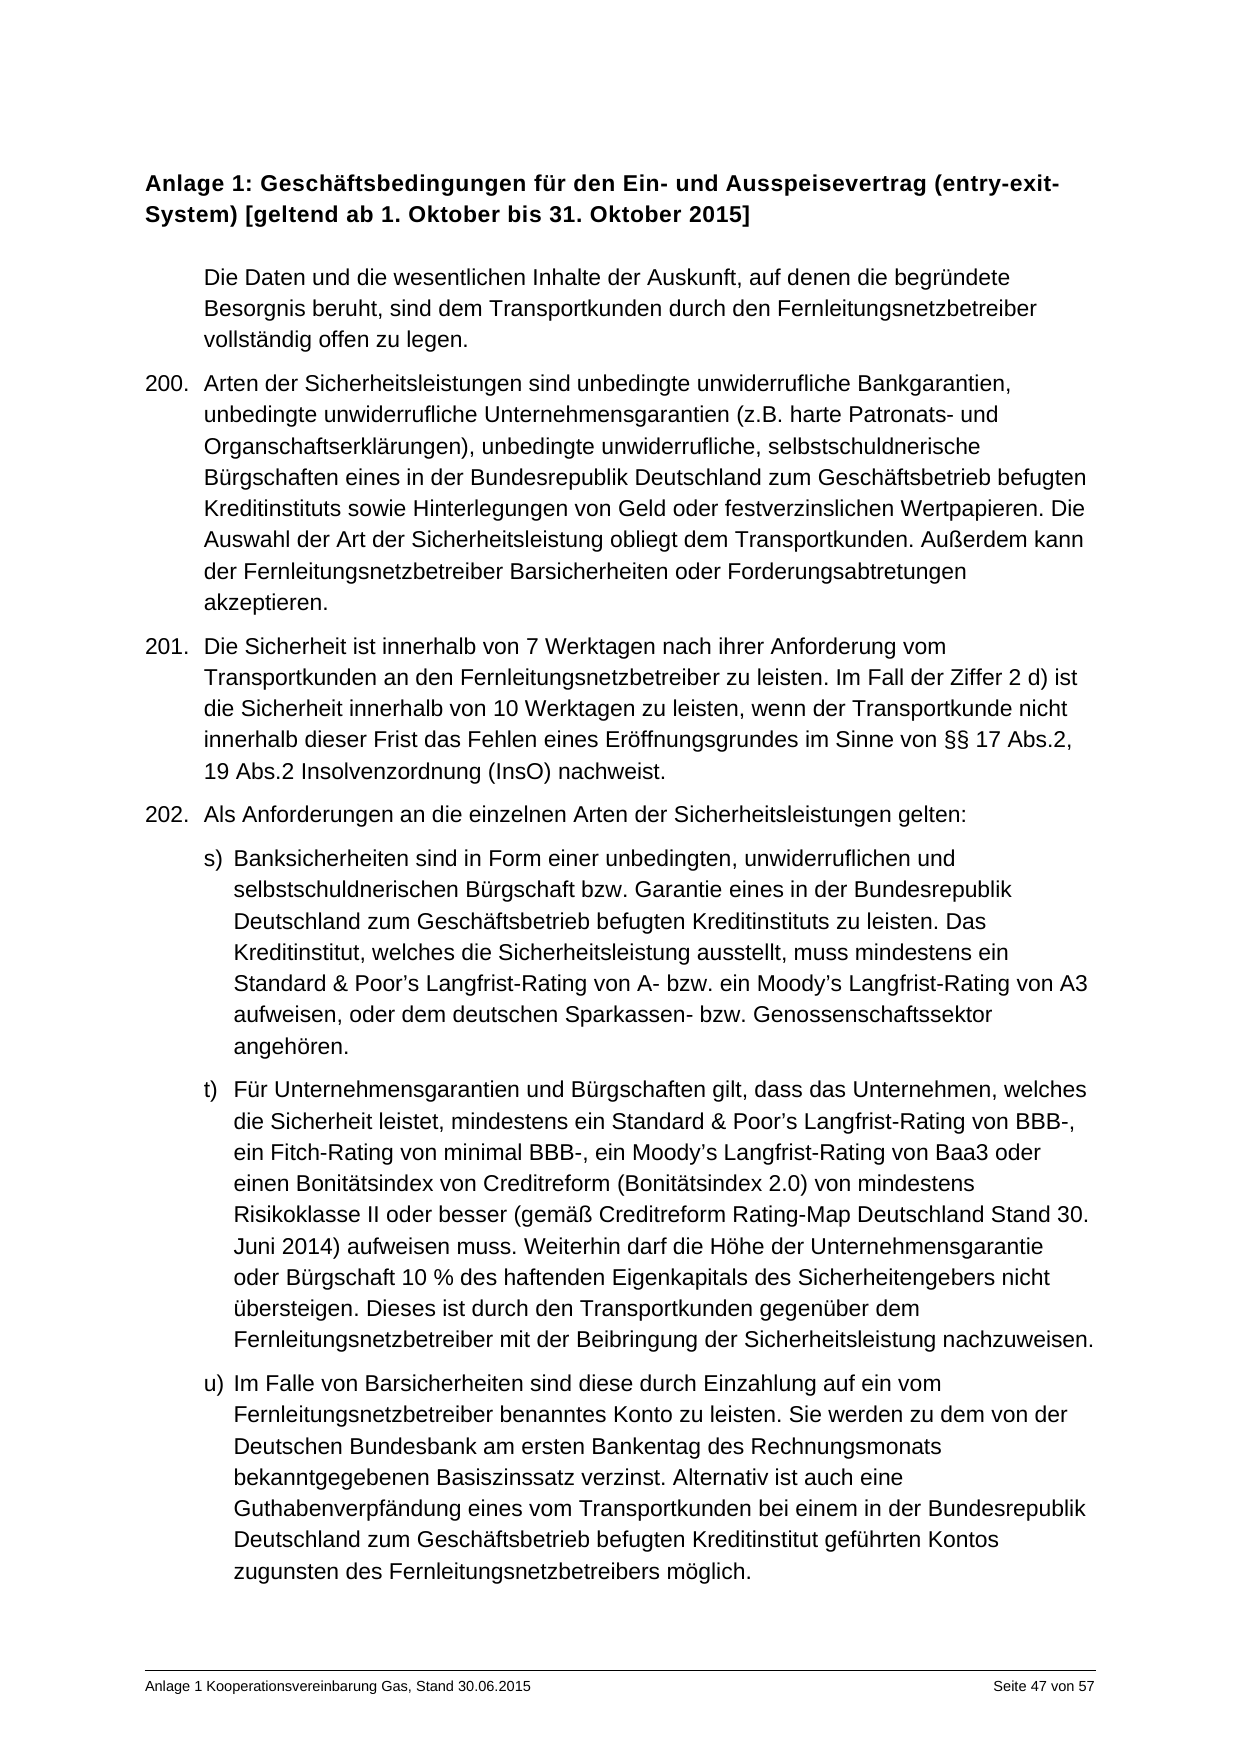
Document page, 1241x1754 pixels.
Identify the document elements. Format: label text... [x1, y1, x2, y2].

text Die Daten und die wesentlichen Inhalte der Auskunft, auf denen die begründete Besorgnis beruht, sind dem Transportkunden durch den Fernleitungsnetzbetreiber vollständig offen zu legen. [204, 259, 1096, 353]
list Für Unternehmensgarantien und Bürgschaften gilt, dass das Unternehmen, welches die Sicherheit leistet, mindestens ein Standard & Poor’s Langfrist-Rating von BBB-, ein Fitch-Rating von minimal BBB-, ein Moody’s Langfrist-Rating von Baa3 oder einen Bonitätsindex von Creditreform (Bonitätsindex 2.0) von mindestens Risikoklasse II oder besser (gemäß Creditreform Rating-Map Deutschland Stand 30. Juni 2014) aufweisen muss. Weiterhin darf die Höhe der Unternehmensgarantie oder Bürgschaft 10 % des haftenden Eigenkapitals des Sicherheitengebers nicht übersteigen. Dieses ist durch den Transportkunden gegenüber dem Fernleitungsnetzbetreiber mit der Beibringung der Sicherheitsleistung nachzuweisen. [204, 1071, 1096, 1353]
list Arten der Sicherheitsleistungen sind unbedingte unwiderrufliche Bankgarantien, unbedingte unwiderrufliche Unternehmensgarantien (z.B. harte Patronats- und Organschaftserklärungen), unbedingte unwiderrufliche, selbstschuldnerische Bürgschaften eines in der Bundesrepublik Deutschland zum Geschäftsbetrieb befugten Kreditinstituts sowie Hinterlegungen von Geld oder festverzinslichen Wertpapieren. Die Auswahl der Art der Sicherheitsleistung obliegt dem Transportkunden. Außerdem kann der Fernleitungsnetzbetreiber Barsicherheiten oder Forderungsabtretungen akzeptieren. [145, 365, 1096, 615]
list Banksicherheiten sind in Form einer unbedingten, unwiderruflichen und selbstschuldnerischen Bürgschaft bzw. Garantie eines in der Bundesrepublik Deutschland zum Geschäftsbetrieb befugten Kreditinstituts zu leisten. Das Kreditinstitut, welches die Sicherheitsleistung ausstellt, muss mindestens ein Standard & Poor’s Langfrist-Rating von A- bzw. ein Moody’s Langfrist-Rating von A3 aufweisen, oder dem deutschen Sparkassen- bzw. Genossenschaftssektor angehören. [204, 840, 1096, 1059]
list Im Falle von Barsicherheiten sind diese durch Einzahlung auf ein vom Fernleitungsnetzbetreiber benanntes Konto zu leisten. Sie werden zu dem von der Deutschen Bundesbank am ersten Bankentag des Rechnungsmonats bekanntgegebenen Basiszinssatz verzinst. Alternativ ist auch eine Guthabenverpfändung eines vom Transportkunden bei einem in der Bundesrepublik Deutschland zum Geschäftsbetrieb befugten Kreditinstitut geführten Kontos zugunsten des Fernleitungsnetzbetreibers möglich. [204, 1365, 1096, 1584]
list Die Sicherheit ist innerhalb von 7 Werktagen nach ihrer Anforderung vom Transportkunden an den Fernleitungsnetzbetreiber zu leisten. Im Fall der Ziffer 2 d) ist die Sicherheit innerhalb von 10 Werktagen zu leisten, wenn der Transportkunde nicht innerhalb dieser Frist das Fehlen eines Eröffnungsgrundes im Sinne von §§ 17 Abs.2, 19 Abs.2 Insolvenzordnung (InsO) nachweist. [145, 628, 1096, 784]
list Als Anforderungen an die einzelnen Arten der Sicherheitsleistungen gelten: [145, 796, 1096, 828]
